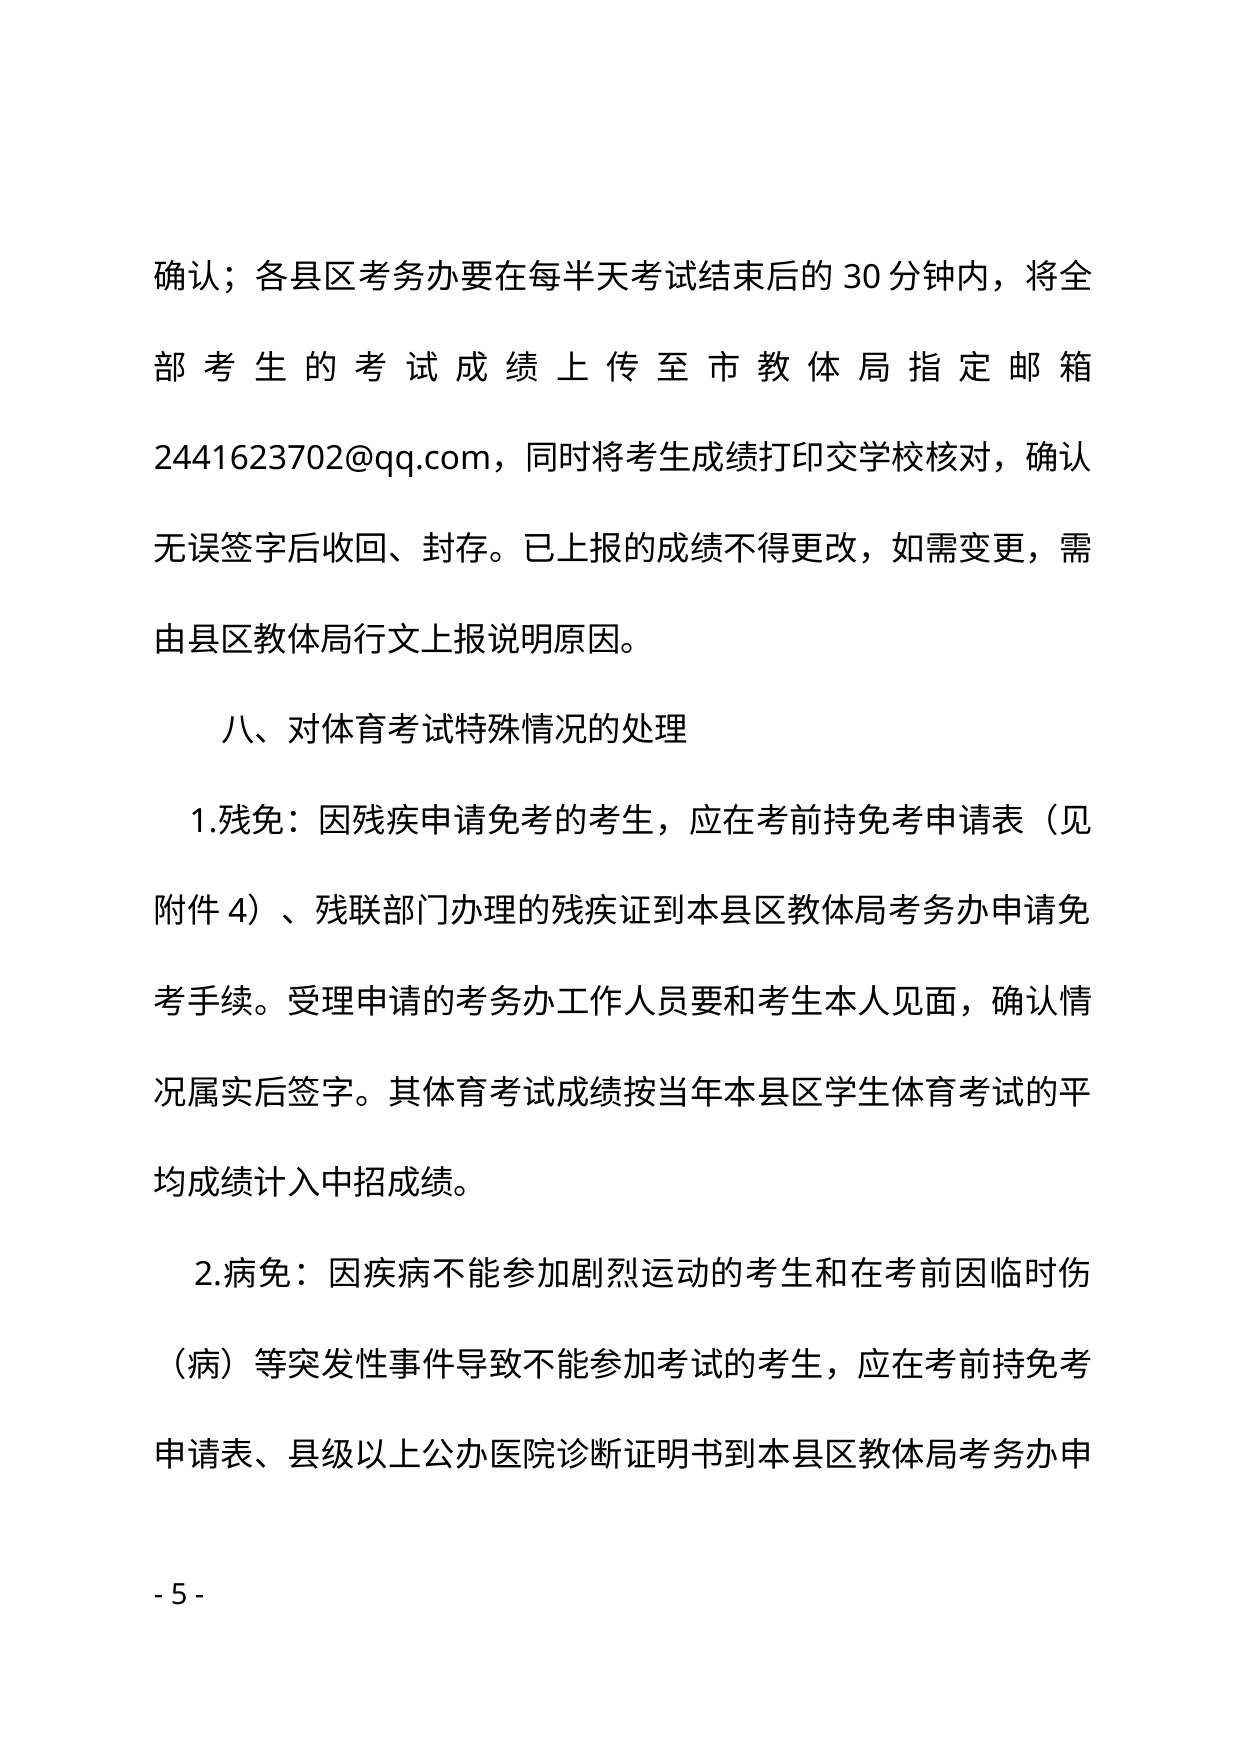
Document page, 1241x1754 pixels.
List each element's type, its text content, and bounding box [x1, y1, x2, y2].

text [153, 1226, 1092, 1497]
text 1.残免：因残疾申请免考的考生，应在考前持免考申请表（见附件4）、残联部门办理的残疾证到本县区教体局考务办申请免考手续。受理申请的考务办工作人员要和考生本人见面，确认情况属实后签字。其体育考试成绩按当年本县区学生体育考试的平均成绩计入中招成绩。 [153, 772, 1092, 1226]
text 八、对体育考试特殊情况的处理 [153, 682, 1092, 772]
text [153, 229, 1092, 682]
